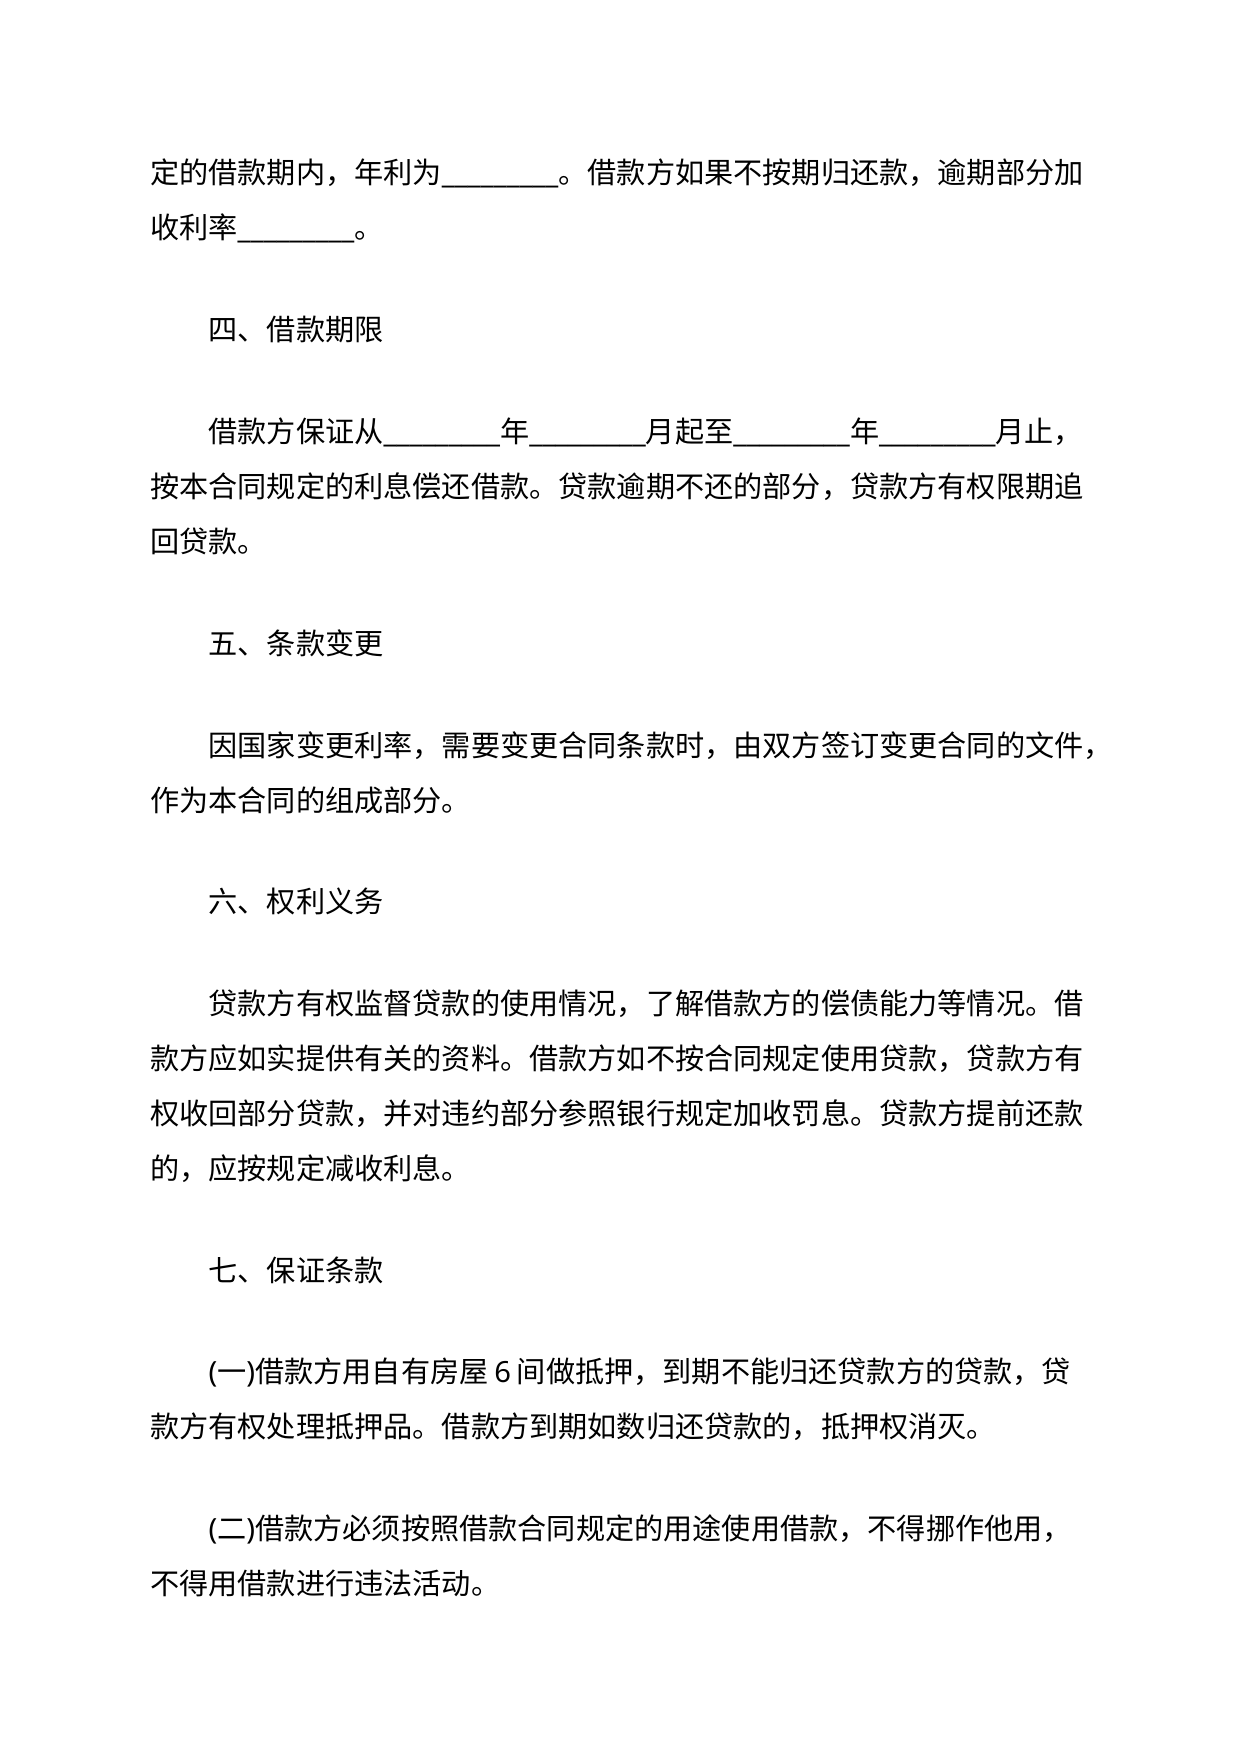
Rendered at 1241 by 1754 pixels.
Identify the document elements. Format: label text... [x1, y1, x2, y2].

text 贷款方有权监督贷款的使用情况，了解借款方的偿债能力等情况。借款方应如实提供有关的资料。借款方如不按合同规定使用贷款，贷款方有权收回部分贷款，并对违约部分参照银行规定加收罚息。贷款方提前还款的，应按规定减收利息。 [150, 981, 1090, 1188]
text 七、保证条款 [150, 1247, 1090, 1289]
text 六、权利义务 [150, 879, 1090, 921]
text 四、借款期限 [150, 307, 1090, 349]
text 因国家变更利率，需要变更合同条款时，由双方签订变更合同的文件，作为本合同的组成部分。 [150, 722, 1090, 819]
text 五、条款变更 [150, 620, 1090, 663]
text (一)借款方用自有房屋6间做抵押，到期不能归还贷款方的贷款，贷款方有权处理抵押品。借款方到期如数归还贷款的，抵押权消灭。 [150, 1349, 1090, 1446]
text (二)借款方必须按照借款合同规定的用途使用借款，不得挪作他用，不得用借款进行违法活动。 [150, 1506, 1090, 1603]
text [150, 150, 1090, 247]
text 借款方保证从_________年_________月起至_________年_________月止，按本合同规定的利息偿还借款。贷款逾期不还的部分，贷款方有权限期追回贷款。 [150, 409, 1090, 561]
